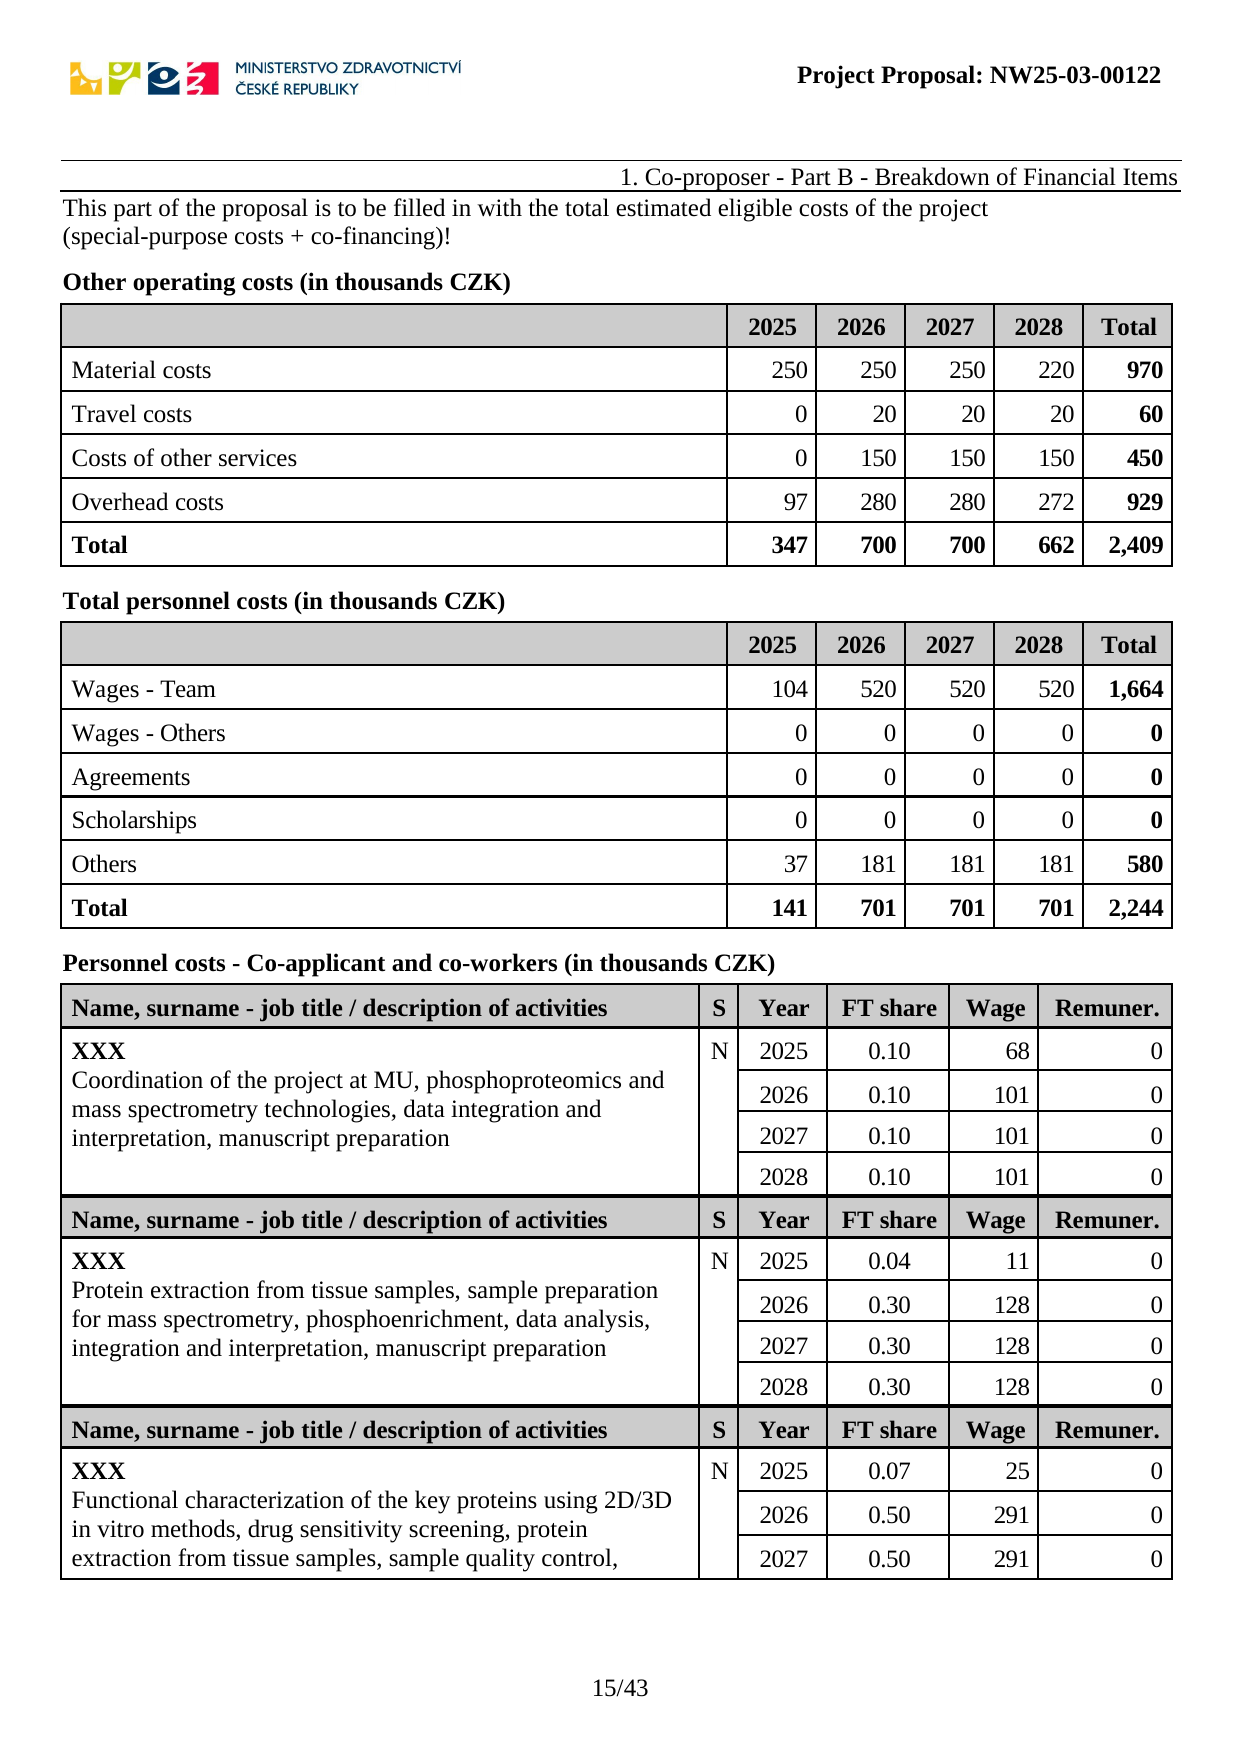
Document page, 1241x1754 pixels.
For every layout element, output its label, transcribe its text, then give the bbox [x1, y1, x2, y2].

table_cell 2025 [739, 1239, 826, 1279]
table_cell 181 [995, 841, 1082, 883]
table_cell Remuner. [1039, 1198, 1171, 1236]
table_cell Agreements [62, 754, 726, 795]
text Total personnel costs (in thousands CZK) [62, 586, 1192, 615]
table_cell 347 [728, 523, 815, 564]
table_cell Total [62, 885, 726, 927]
table_cell 2,409 [1084, 523, 1171, 564]
table_cell 0 [995, 798, 1082, 839]
table_cell 0 [1039, 1363, 1171, 1403]
table_cell 291 [950, 1492, 1037, 1534]
table_cell FT share [828, 1198, 948, 1236]
table_cell 0 [817, 798, 904, 839]
table_cell 181 [906, 841, 993, 883]
table_cell 0 [995, 754, 1082, 795]
table_cell 701 [817, 885, 904, 927]
table_cell 0.10 [828, 1153, 948, 1193]
table_cell 128 [950, 1281, 1037, 1320]
table_cell 25 [950, 1449, 1037, 1490]
table_cell 2,244 [1084, 885, 1171, 927]
table_cell Year [739, 1198, 826, 1236]
table_cell XXX Coordination of the project at MU, phosphoproteomics and mass spectrometry technologies, data integration and interpretation, manuscript preparation [62, 1029, 698, 1193]
table_cell 101 [950, 1071, 1037, 1110]
table_cell N [700, 1449, 737, 1578]
table_cell 520 [906, 666, 993, 708]
table_cell 0 [728, 798, 815, 839]
table_cell 0 [906, 754, 993, 795]
table_header 2025 [728, 305, 815, 346]
table_cell 101 [950, 1153, 1037, 1193]
table_cell 520 [817, 666, 904, 708]
table_cell 2025 [739, 1029, 826, 1069]
table_cell 0 [906, 798, 993, 839]
table_cell Others [62, 841, 726, 883]
table_cell 0 [1084, 798, 1171, 839]
table_cell 37 [728, 841, 815, 883]
table_cell 520 [995, 666, 1082, 708]
table_cell 0 [1039, 1071, 1171, 1110]
table_cell 701 [906, 885, 993, 927]
table_cell 0 [1039, 1112, 1171, 1151]
table_cell 2027 [739, 1536, 826, 1578]
table_cell 2025 [739, 1449, 826, 1490]
table_cell 150 [906, 435, 993, 477]
table_cell 181 [817, 841, 904, 883]
table_cell 701 [995, 885, 1082, 927]
table_cell 0 [728, 392, 815, 433]
table_cell 0.04 [828, 1239, 948, 1279]
table_cell 60 [1084, 392, 1171, 433]
table_header Year [739, 985, 826, 1026]
table_cell 20 [817, 392, 904, 433]
table_cell Travel costs [62, 392, 726, 433]
table_cell 662 [995, 523, 1082, 564]
text Personnel costs - Co-applicant and co-workers (in thousands CZK) [62, 948, 1192, 977]
text (special-purpose costs + co-financing)! [62, 223, 1192, 250]
table_cell 97 [728, 479, 815, 521]
table_cell 0 [728, 754, 815, 795]
table_header FT share [828, 985, 948, 1026]
table_header 2028 [995, 305, 1082, 346]
table_cell S [700, 1198, 737, 1236]
table_cell 0.10 [828, 1071, 948, 1110]
table_cell 250 [728, 348, 815, 389]
table_cell Scholarships [62, 798, 726, 839]
table_cell 450 [1084, 435, 1171, 477]
table_cell 250 [906, 348, 993, 389]
table_header Total [1084, 623, 1171, 664]
table_cell 970 [1084, 348, 1171, 389]
table_cell N [700, 1029, 737, 1193]
table_cell 2027 [739, 1112, 826, 1151]
table_cell 2026 [739, 1281, 826, 1320]
table_cell 2027 [739, 1322, 826, 1361]
table_cell Material costs [62, 348, 726, 389]
table_cell 0.30 [828, 1363, 948, 1403]
table_cell 0 [1039, 1449, 1171, 1490]
text Other operating costs (in thousands CZK) [62, 267, 1192, 296]
table_cell 250 [817, 348, 904, 389]
table_cell 0.07 [828, 1449, 948, 1490]
table_cell XXX Protein extraction from tissue samples, sample preparation for mass spectrometry, phosphoenrichment, data analysis, integration and interpretation, manuscript preparation [62, 1239, 698, 1403]
table_cell 0 [728, 710, 815, 752]
table_cell 0 [1039, 1153, 1171, 1193]
table_cell 272 [995, 479, 1082, 521]
table_cell Total [62, 523, 726, 564]
table_cell 0.30 [828, 1281, 948, 1320]
table_header 2026 [817, 623, 904, 664]
table_header [62, 623, 726, 664]
table_cell 220 [995, 348, 1082, 389]
table_cell 0.10 [828, 1029, 948, 1069]
table_cell 68 [950, 1029, 1037, 1069]
table_cell 280 [906, 479, 993, 521]
table_header [62, 305, 726, 346]
table_cell 150 [817, 435, 904, 477]
table_cell 20 [995, 392, 1082, 433]
table_cell 101 [950, 1112, 1037, 1151]
table_cell N [700, 1239, 737, 1403]
table_cell 0.10 [828, 1112, 948, 1151]
table_cell 0.50 [828, 1492, 948, 1534]
table_cell Wage [950, 1198, 1037, 1236]
table_cell 0.30 [828, 1322, 948, 1361]
table_header 2027 [906, 623, 993, 664]
table_cell FT share [828, 1408, 948, 1446]
table_cell 0 [1084, 710, 1171, 752]
table_header Total [1084, 305, 1171, 346]
table_cell 0 [1039, 1239, 1171, 1279]
text 1. Co-proposer - Part B - Breakdown of Financial Items This part of the proposal is to be filled in with the total estimated eligible costs of the project [62, 162, 1192, 221]
table_cell 0 [1039, 1492, 1171, 1534]
table_cell 0 [1039, 1281, 1171, 1320]
table_header 2027 [906, 305, 993, 346]
table_cell 150 [995, 435, 1082, 477]
picture [70, 60, 461, 95]
table_cell 128 [950, 1322, 1037, 1361]
table_cell 2028 [739, 1153, 826, 1193]
table_cell 0.50 [828, 1536, 948, 1578]
table_cell XXX Functional characterization of the key proteins using 2D/3D in vitro methods, drug sensitivity screening, protein extraction from tissue samples, sample quality control, [62, 1449, 698, 1578]
table_cell 11 [950, 1239, 1037, 1279]
table_cell 0 [1039, 1322, 1171, 1361]
table_cell 104 [728, 666, 815, 708]
table_cell Name, surname - job title / description of activities [62, 1408, 698, 1446]
table_cell Wages - Team [62, 666, 726, 708]
table_cell Remuner. [1039, 1408, 1171, 1446]
table_cell 0 [1084, 754, 1171, 795]
table_cell 0 [906, 710, 993, 752]
table_cell S [700, 1408, 737, 1446]
table_cell Overhead costs [62, 479, 726, 521]
table_cell 2026 [739, 1071, 826, 1110]
table_cell Wages - Others [62, 710, 726, 752]
table_cell 700 [906, 523, 993, 564]
table_header Name, surname - job title / description of activities [62, 985, 698, 1026]
table_cell 0 [728, 435, 815, 477]
table_cell 929 [1084, 479, 1171, 521]
table_cell Costs of other services [62, 435, 726, 477]
table_cell 2026 [739, 1492, 826, 1534]
table_cell Name, surname - job title / description of activities [62, 1198, 698, 1236]
table_cell 128 [950, 1363, 1037, 1403]
table_cell Year [739, 1408, 826, 1446]
table_cell 20 [906, 392, 993, 433]
table_header S [700, 985, 737, 1026]
table_cell 0 [817, 710, 904, 752]
table_cell 0 [817, 754, 904, 795]
table_cell 700 [817, 523, 904, 564]
table_cell 291 [950, 1536, 1037, 1578]
table_cell 2028 [739, 1363, 826, 1403]
table_header 2028 [995, 623, 1082, 664]
table_cell 1,664 [1084, 666, 1171, 708]
table_cell 280 [817, 479, 904, 521]
table_cell 0 [1039, 1029, 1171, 1069]
table_cell Wage [950, 1408, 1037, 1446]
table_header 2025 [728, 623, 815, 664]
table_header Remuner. [1039, 985, 1171, 1026]
table_cell 580 [1084, 841, 1171, 883]
table_cell 141 [728, 885, 815, 927]
table_header 2026 [817, 305, 904, 346]
table_cell 0 [995, 710, 1082, 752]
table_cell 0 [1039, 1536, 1171, 1578]
table_header Wage [950, 985, 1037, 1026]
